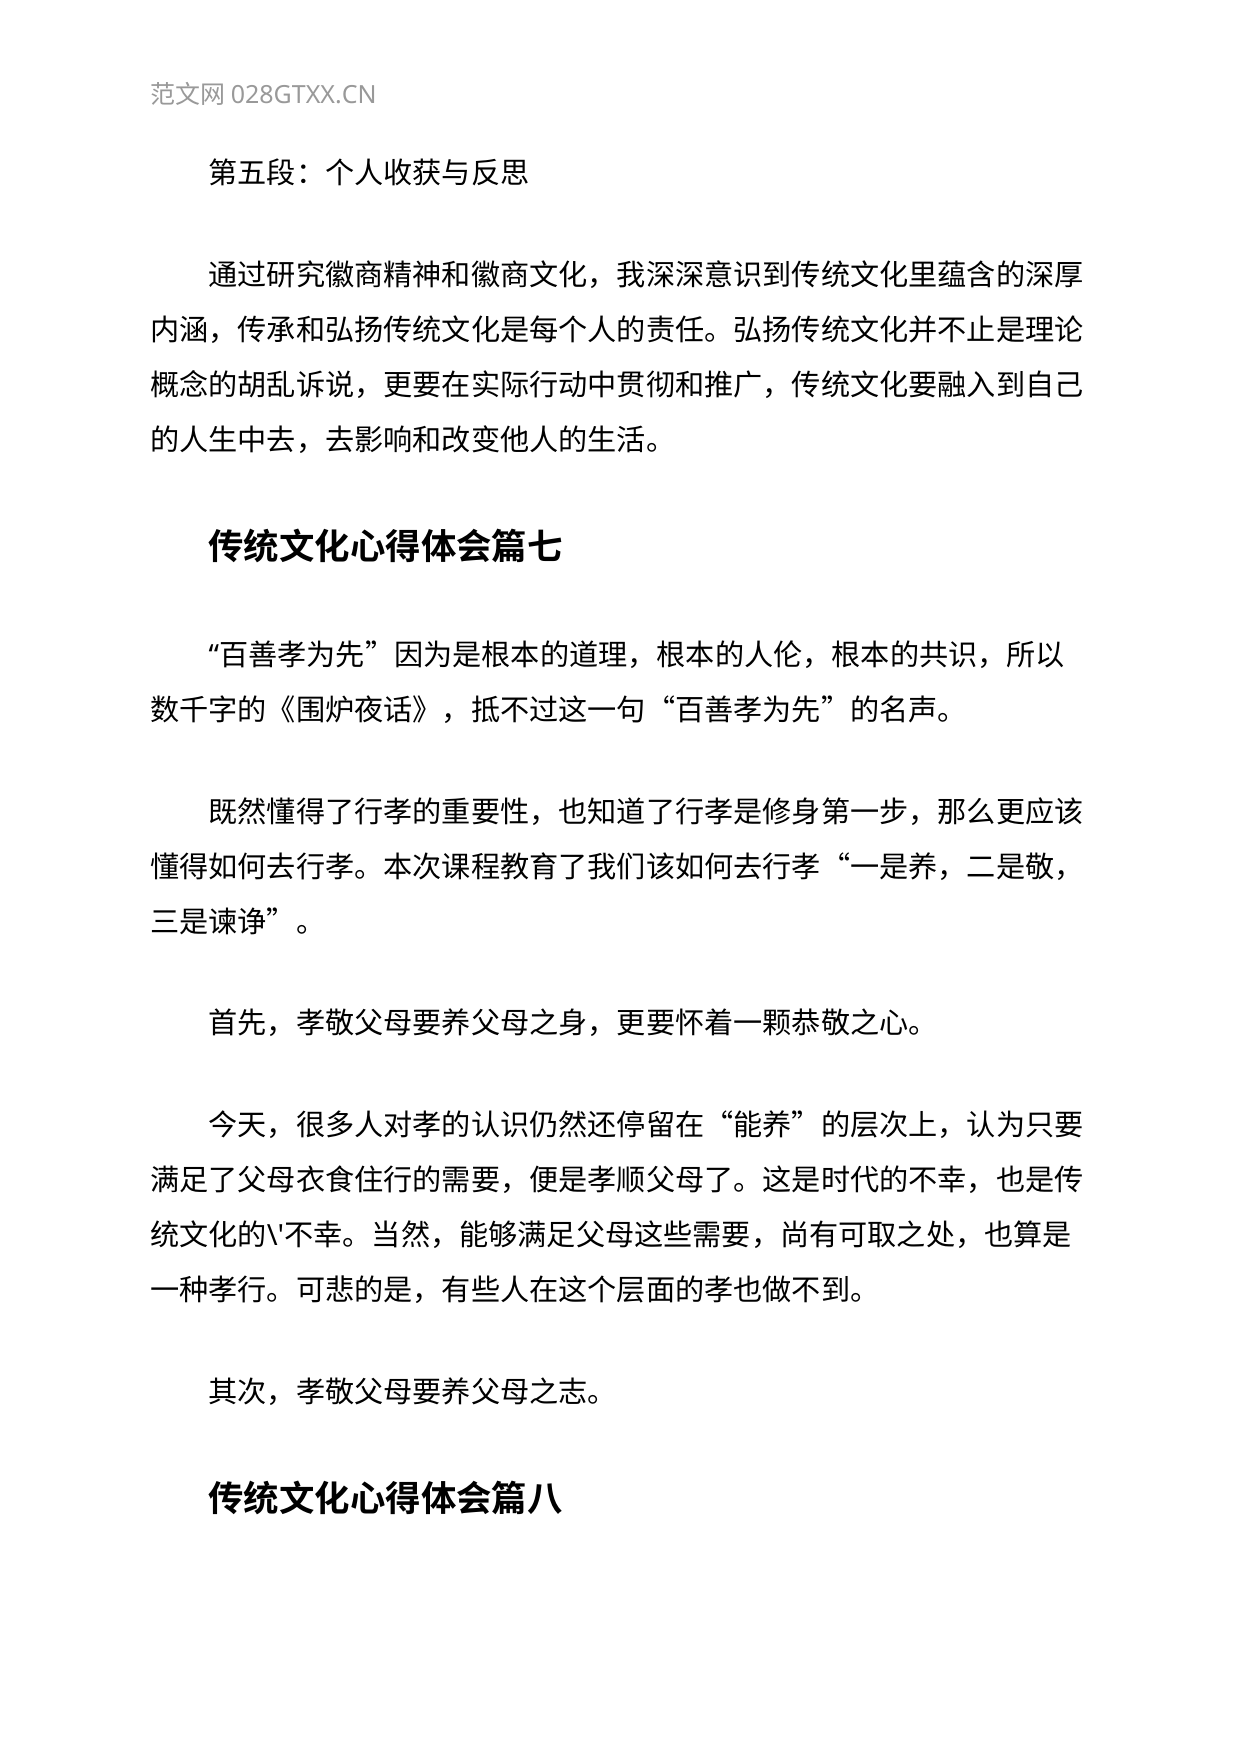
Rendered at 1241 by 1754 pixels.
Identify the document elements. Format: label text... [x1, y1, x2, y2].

text 传统文化心得体会篇七 [150, 518, 1090, 569]
text “百善孝为先”因为是根本的道理，根本的人伦，根本的共识，所以数千字的《围炉夜话》，抵不过这一句“百善孝为先”的名声。 [150, 632, 1090, 729]
text 传统文化心得体会篇八 [150, 1470, 1090, 1521]
text 其次，孝敬父母要养父母之志。 [150, 1368, 1090, 1411]
text 通过研究徽商精神和徽商文化，我深深意识到传统文化里蕴含的深厚内涵，传承和弘扬传统文化是每个人的责任。弘扬传统文化并不止是理论概念的胡乱诉说，更要在实际行动中贯彻和推广，传统文化要融入到自己的人生中去，去影响和改变他人的生活。 [150, 252, 1090, 459]
text 首先，孝敬父母要养父母之身，更要怀着一颗恭敬之心。 [150, 1000, 1090, 1042]
text 既然懂得了行孝的重要性，也知道了行孝是修身第一步，那么更应该懂得如何去行孝。本次课程教育了我们该如何去行孝“一是养，二是敬，三是谏诤”。 [150, 788, 1090, 941]
text 今天，很多人对孝的认识仍然还停留在“能养”的层次上，认为只要满足了父母衣食住行的需要，便是孝顺父母了。这是时代的不幸，也是传统文化的\'不幸。当然，能够满足父母这些需要，尚有可取之处，也算是一种孝行。可悲的是，有些人在这个层面的孝也做不到。 [150, 1102, 1090, 1309]
text 第五段：个人收获与反思 [150, 150, 1090, 192]
